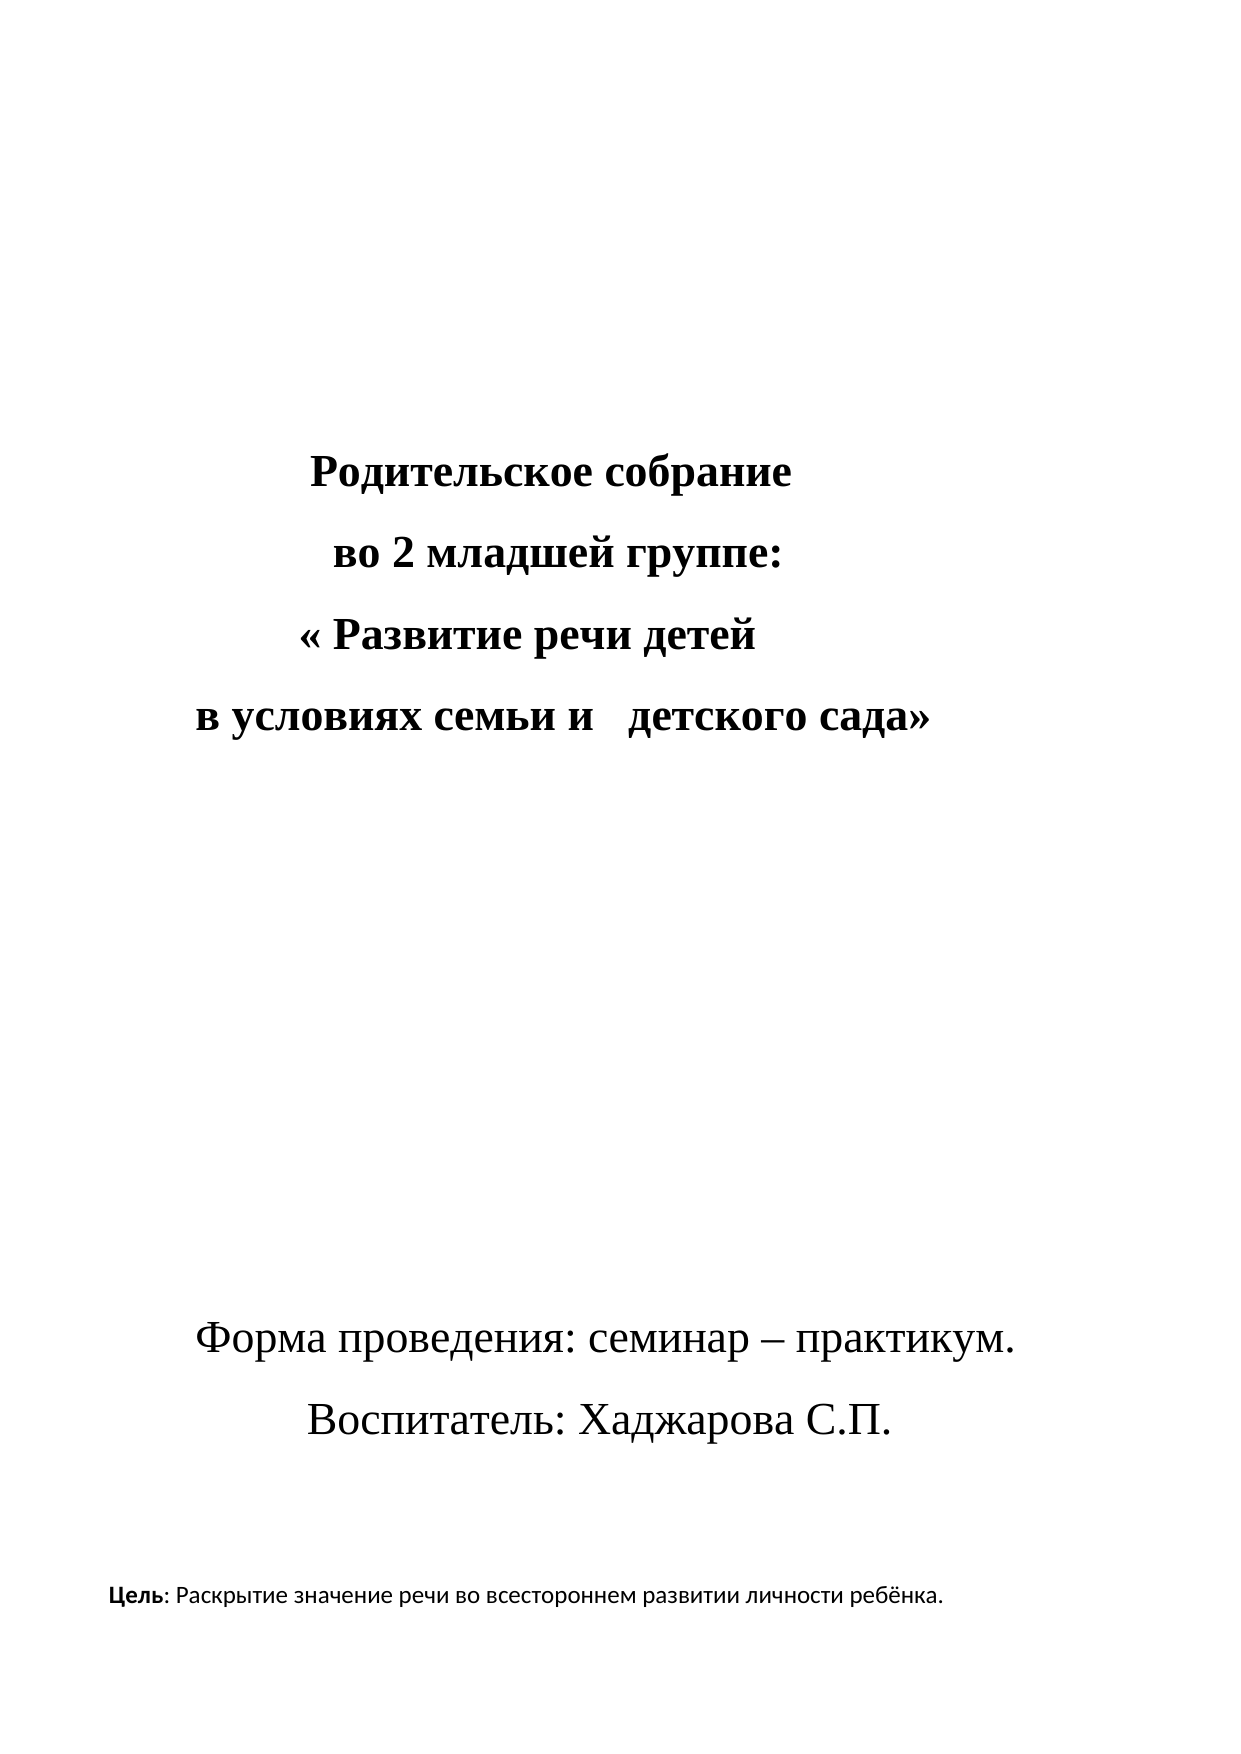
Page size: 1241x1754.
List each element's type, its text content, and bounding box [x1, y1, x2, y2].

text Цель: Раскрытие значение речи во всестороннем развитии личности ребёнка. [103, 1579, 1181, 1609]
text в условиях семьи и детского сада» [103, 688, 1181, 740]
text Воспитатель: Хаджарова С.П. [103, 1391, 1181, 1444]
text Родительское собрание [103, 443, 1181, 496]
text « Развитие речи детей [103, 606, 1181, 659]
text во 2 младшей группе: [103, 525, 1181, 578]
text Форма проведения: семинар – практикум. [103, 1310, 1181, 1363]
